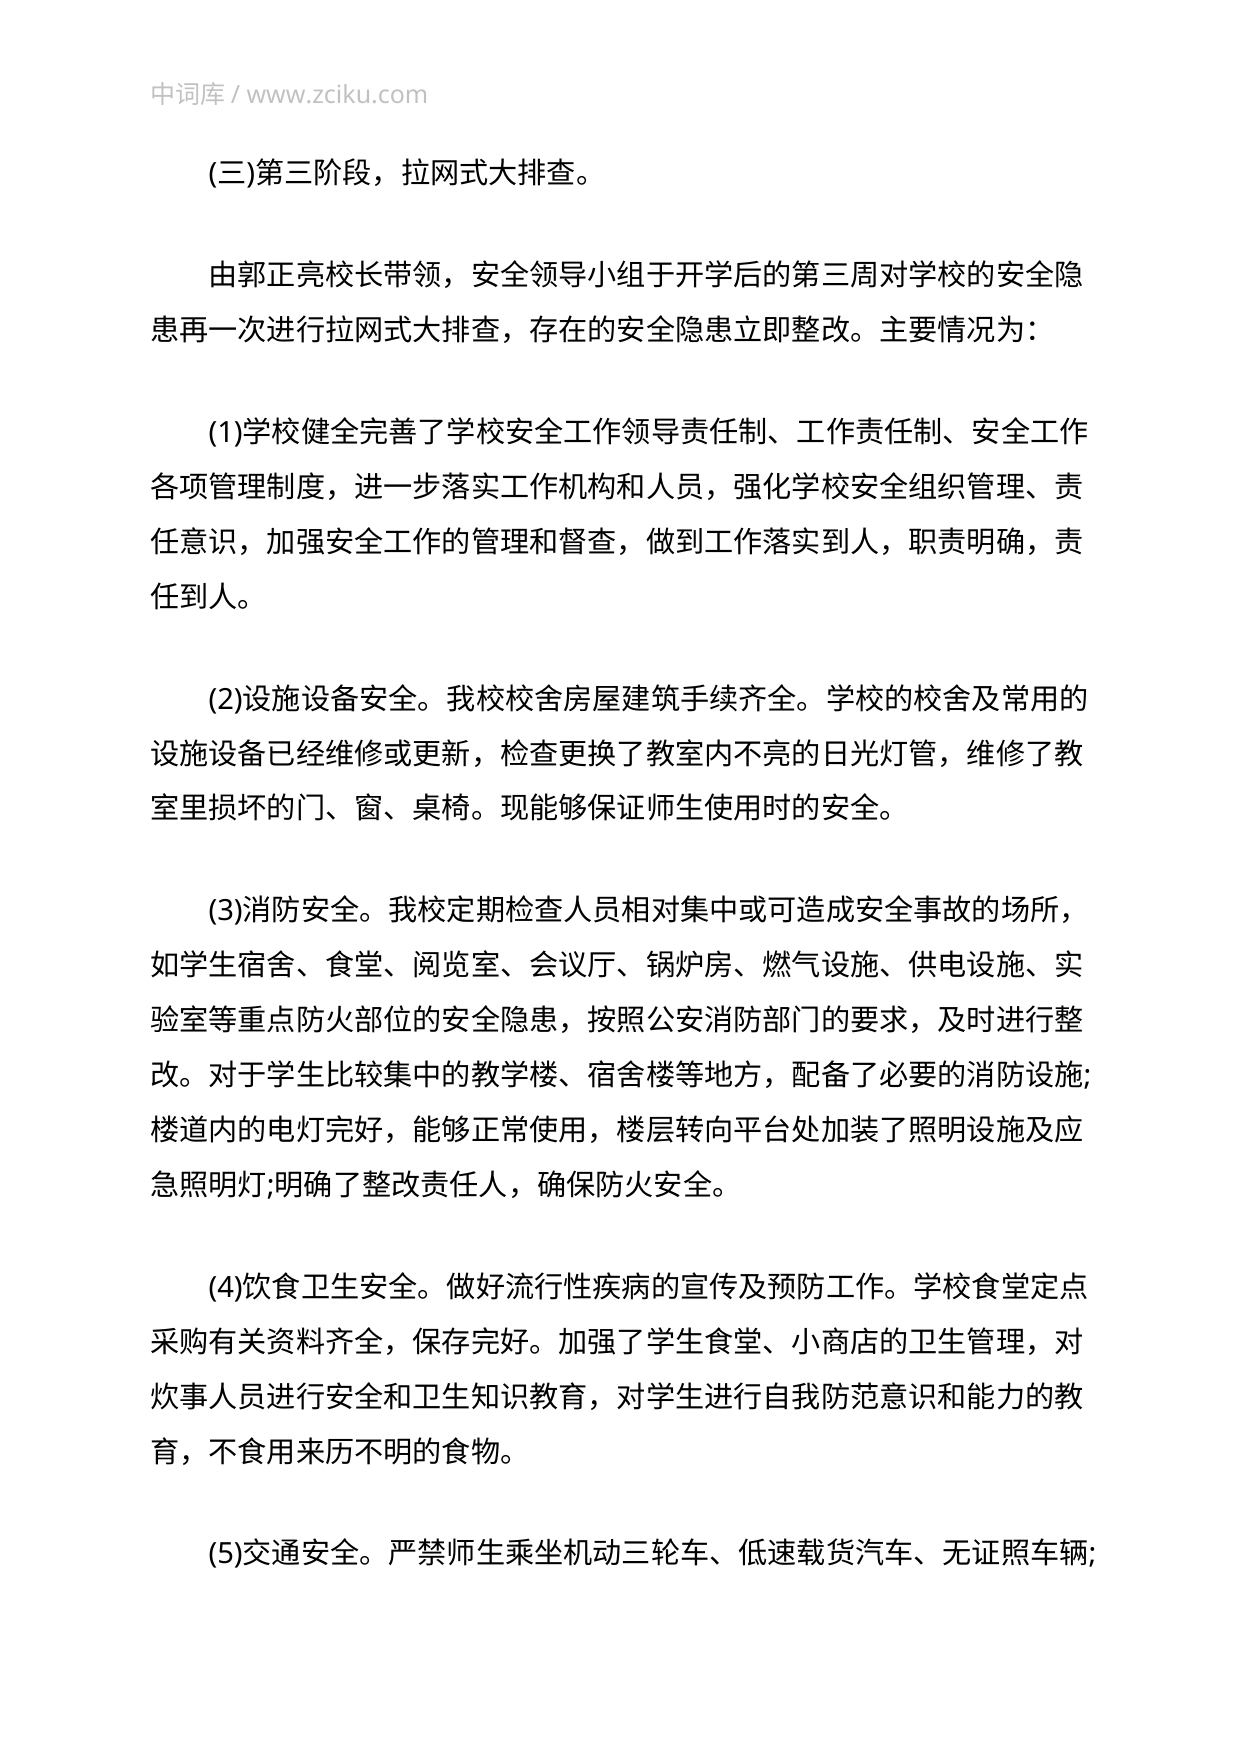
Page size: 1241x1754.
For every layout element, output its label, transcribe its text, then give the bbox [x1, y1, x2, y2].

text (1)学校健全完善了学校安全工作领导责任制、工作责任制、安全工作各项管理制度，进一步落实工作机构和人员，强化学校安全组织管理、责任意识，加强安全工作的管理和督查，做到工作落实到人，职责明确，责任到人。 [150, 409, 1090, 616]
text (4)饮食卫生安全。做好流行性疾病的宣传及预防工作。学校食堂定点采购有关资料齐全，保存完好。加强了学生食堂、小商店的卫生管理，对炊事人员进行安全和卫生知识教育，对学生进行自我防范意识和能力的教育，不食用来历不明的食物。 [150, 1263, 1090, 1471]
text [150, 1530, 1090, 1572]
text (三)第三阶段，拉网式大排查。 [150, 150, 1090, 192]
text (2)设施设备安全。我校校舍房屋建筑手续齐全。学校的校舍及常用的设施设备已经维修或更新，检查更换了教室内不亮的日光灯管，维修了教室里损坏的门、窗、桌椅。现能够保证师生使用时的安全。 [150, 675, 1090, 827]
text 由郭正亮校长带领，安全领导小组于开学后的第三周对学校的安全隐患再一次进行拉网式大排查，存在的安全隐患立即整改。主要情况为： [150, 252, 1090, 349]
text (3)消防安全。我校定期检查人员相对集中或可造成安全事故的场所，如学生宿舍、食堂、阅览室、会议厅、锅炉房、燃气设施、供电设施、实验室等重点防火部位的安全隐患，按照公安消防部门的要求，及时进行整改。对于学生比较集中的教学楼、宿舍楼等地方，配备了必要的消防设施;楼道内的电灯完好，能够正常使用，楼层转向平台处加装了照明设施及应急照明灯;明确了整改责任人，确保防火安全。 [150, 887, 1090, 1204]
